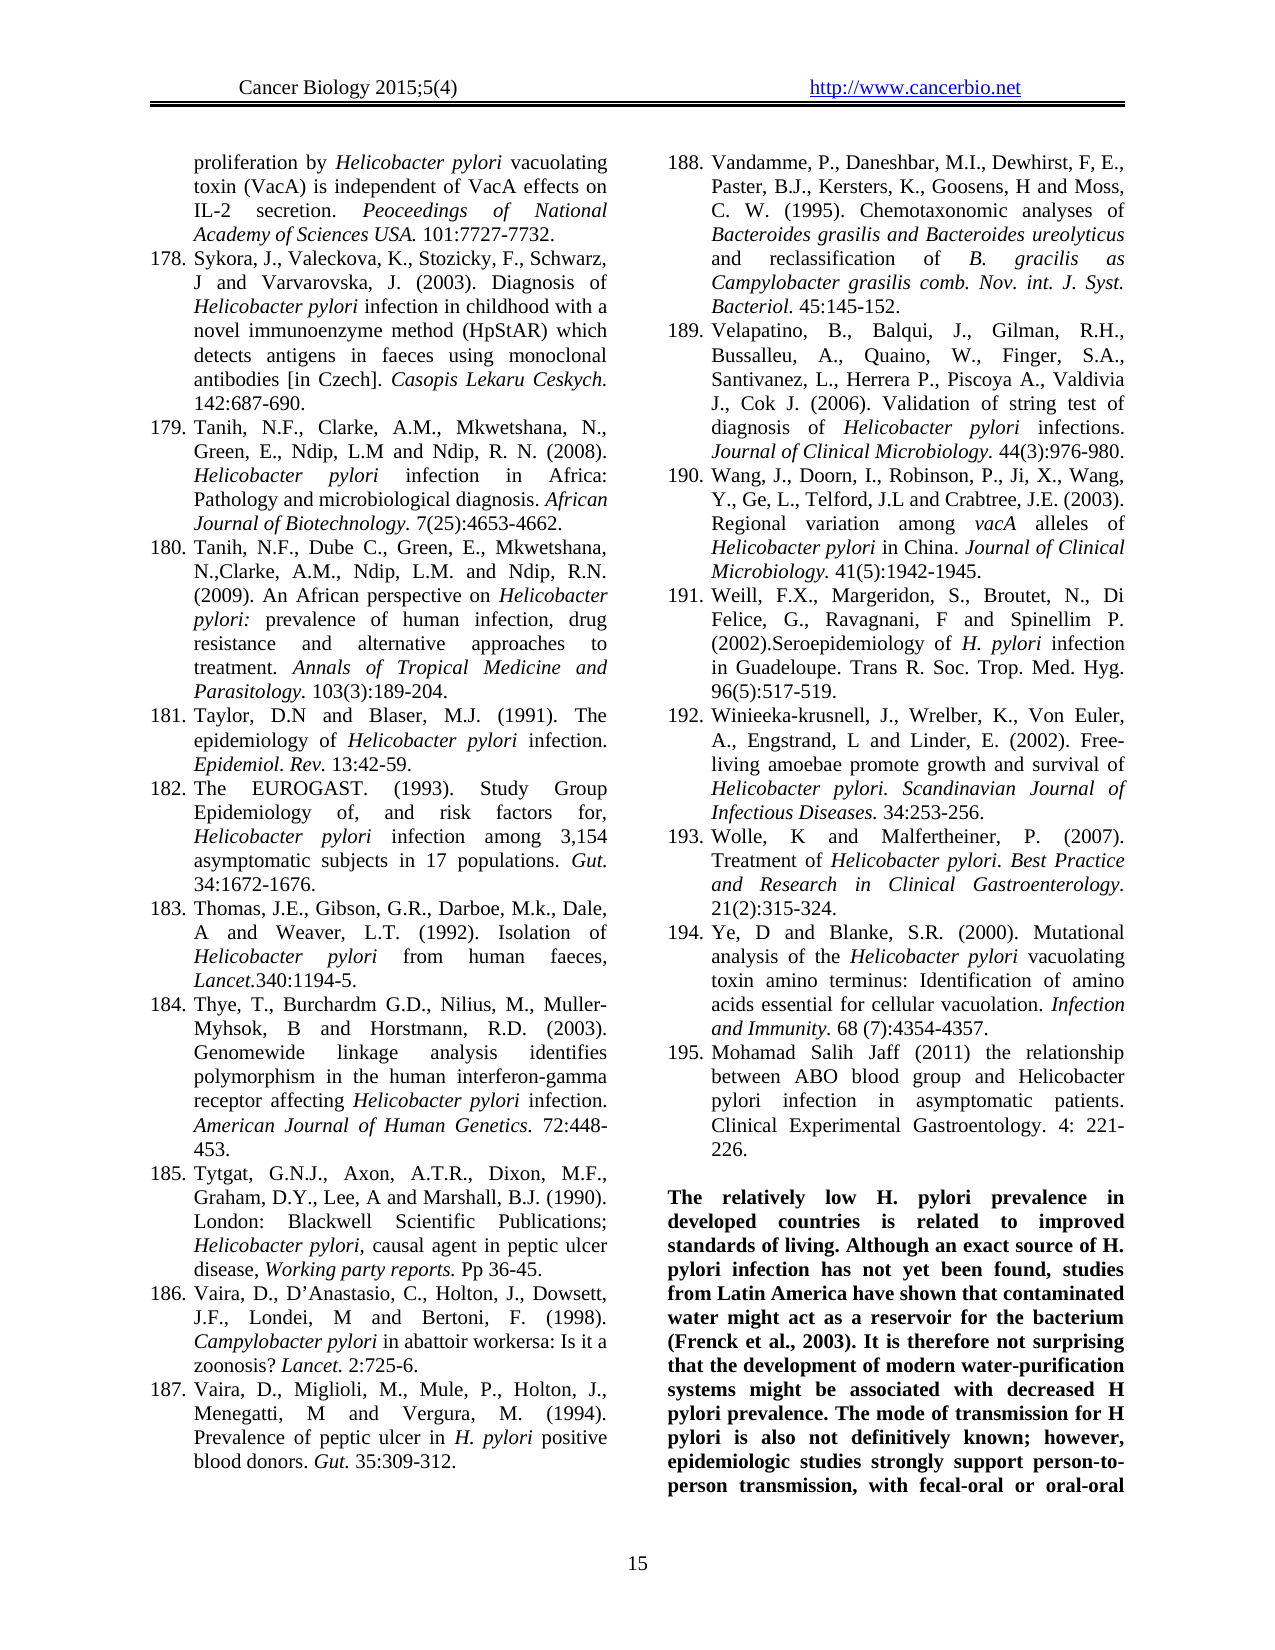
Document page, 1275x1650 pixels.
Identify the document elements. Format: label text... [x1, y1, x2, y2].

list Velapatino, B., Balqui, J., Gilman, R.H., Bussalleu, A., Quaino, W., Finger, S.A., Santivanez, L., Herrera P., Piscoya A., Valdivia J., Cok J. (2006). Validation of string test of diagnosis of Helicobacter pylori infections. Journal of Clinical Microbiology. 44(3):976-980. [667, 318, 1125, 463]
list The EUROGAST. (1993). Study Group Epidemiology of, and risk factors for, Helicobacter pylori infection among 3,154 asymptomatic subjects in 17 populations. Gut. 34:1672-1676. [150, 776, 607, 896]
list Tanih, N.F., Clarke, A.M., Mkwetshana, N., Green, E., Ndip, L.M and Ndip, R. N. (2008). Helicobacter pylori infection in Africa: Pathology and microbiological diagnosis. African Journal of Biotechnology. 7(25):4653-4662. [150, 415, 607, 535]
list Sykora, J., Valeckova, K., Stozicky, F., Schwarz, J and Varvarovska, J. (2003). Diagnosis of Helicobacter pylori infection in childhood with a novel immunoenzyme method (HpStAR) which detects antigens in faeces using monoclonal antibodies [in Czech]. Casopis Lekaru Ceskych. 142:687-690. [150, 246, 607, 415]
list Ye, D and Blanke, S.R. (2000). Mutational analysis of the Helicobacter pylori vacuolating toxin amino terminus: Identification of amino acids essential for cellular vacuolation. Infection and Immunity. 68 (7):4354-4357. [667, 920, 1125, 1040]
list Wolle, K and Malfertheiner, P. (2007). Treatment of Helicobacter pylori. Best Practice and Research in Clinical Gastroenterology. 21(2):315-324. [667, 824, 1125, 920]
list Tanih, N.F., Dube C., Green, E., Mkwetshana, N.,Clarke, A.M., Ndip, L.M. and Ndip, R.N. (2009). An African perspective on Helicobacter pylori: prevalence of human infection, drug resistance and alternative approaches to treatment. Annals of Tropical Medicine and Parasitology. 103(3):189-204. [150, 535, 607, 703]
list Winieeka-krusnell, J., Wrelber, K., Von Euler, A., Engstrand, L and Linder, E. (2002). Free-living amoebae promote growth and survival of Helicobacter pylori. Scandinavian Journal of Infectious Diseases. 34:253-256. [667, 703, 1125, 824]
list Taylor, D.N and Blaser, M.J. (1991). The epidemiology of Helicobacter pylori infection. Epidemiol. Rev. 13:42-59. [150, 703, 607, 776]
list Thye, T., Burchardm G.D., Nilius, M., Muller-Myhsok, B and Horstmann, R.D. (2003). Genomewide linkage analysis identifies polymorphism in the human interferon-gamma receptor affecting Helicobacter pylori infection. American Journal of Human Genetics. 72:448-453. [150, 992, 607, 1161]
list Thomas, J.E., Gibson, G.R., Darboe, M.k., Dale, A and Weaver, L.T. (1992). Isolation of Helicobacter pylori from human faeces, Lancet.340:1194-5. [150, 896, 607, 992]
list Tytgat, G.N.J., Axon, A.T.R., Dixon, M.F., Graham, D.Y., Lee, A and Marshall, B.J. (1990). London: Blackwell Scientific Publications; Helicobacter pylori, causal agent in peptic ulcer disease, Working party reports. Pp 36-45. [150, 1161, 607, 1281]
list Vandamme, P., Daneshbar, M.I., Dewhirst, F, E., Paster, B.J., Kersters, K., Goosens, H and Moss, C. W. (1995). Chemotaxonomic analyses of Bacteroides grasilis and Bacteroides ureolyticus and reclassification of B. gracilis as Campylobacter grasilis comb. Nov. int. J. Syst. Bacteriol. 45:145-152. [667, 150, 1125, 318]
list Vaira, D., D’Anastasio, C., Holton, J., Dowsett, J.F., Londei, M and Bertoni, F. (1998). Campylobacter pylori in abattoir workersa: Is it a zoonosis? Lancet. 2:725-6. [150, 1281, 607, 1377]
list Weill, F.X., Margeridon, S., Broutet, N., Di Felice, G., Ravagnani, F and Spinellim P. (2002).Seroepidemiology of H. pylori infection in Guadeloupe. Trans R. Soc. Trop. Med. Hyg. 96(5):517-519. [667, 583, 1125, 703]
list Vaira, D., Miglioli, M., Mule, P., Holton, J., Menegatti, M and Vergura, M. (1994). Prevalence of peptic ulcer in H. pylori positive blood donors. Gut. 35:309-312. [150, 1377, 607, 1473]
list Mohamad Salih Jaff (2011) the relationship between ABO blood group and Helicobacter pylori infection in asymptomatic patients. Clinical Experimental Gastroentology. 4: 221-226. [667, 1040, 1125, 1161]
list Wang, J., Doorn, I., Robinson, P., Ji, X., Wang, Y., Ge, L., Telford, J.L and Crabtree, J.E. (2003). Regional variation among vacA alleles of Helicobacter pylori in China. Journal of Clinical Microbiology. 41(5):1942-1945. [667, 463, 1125, 583]
